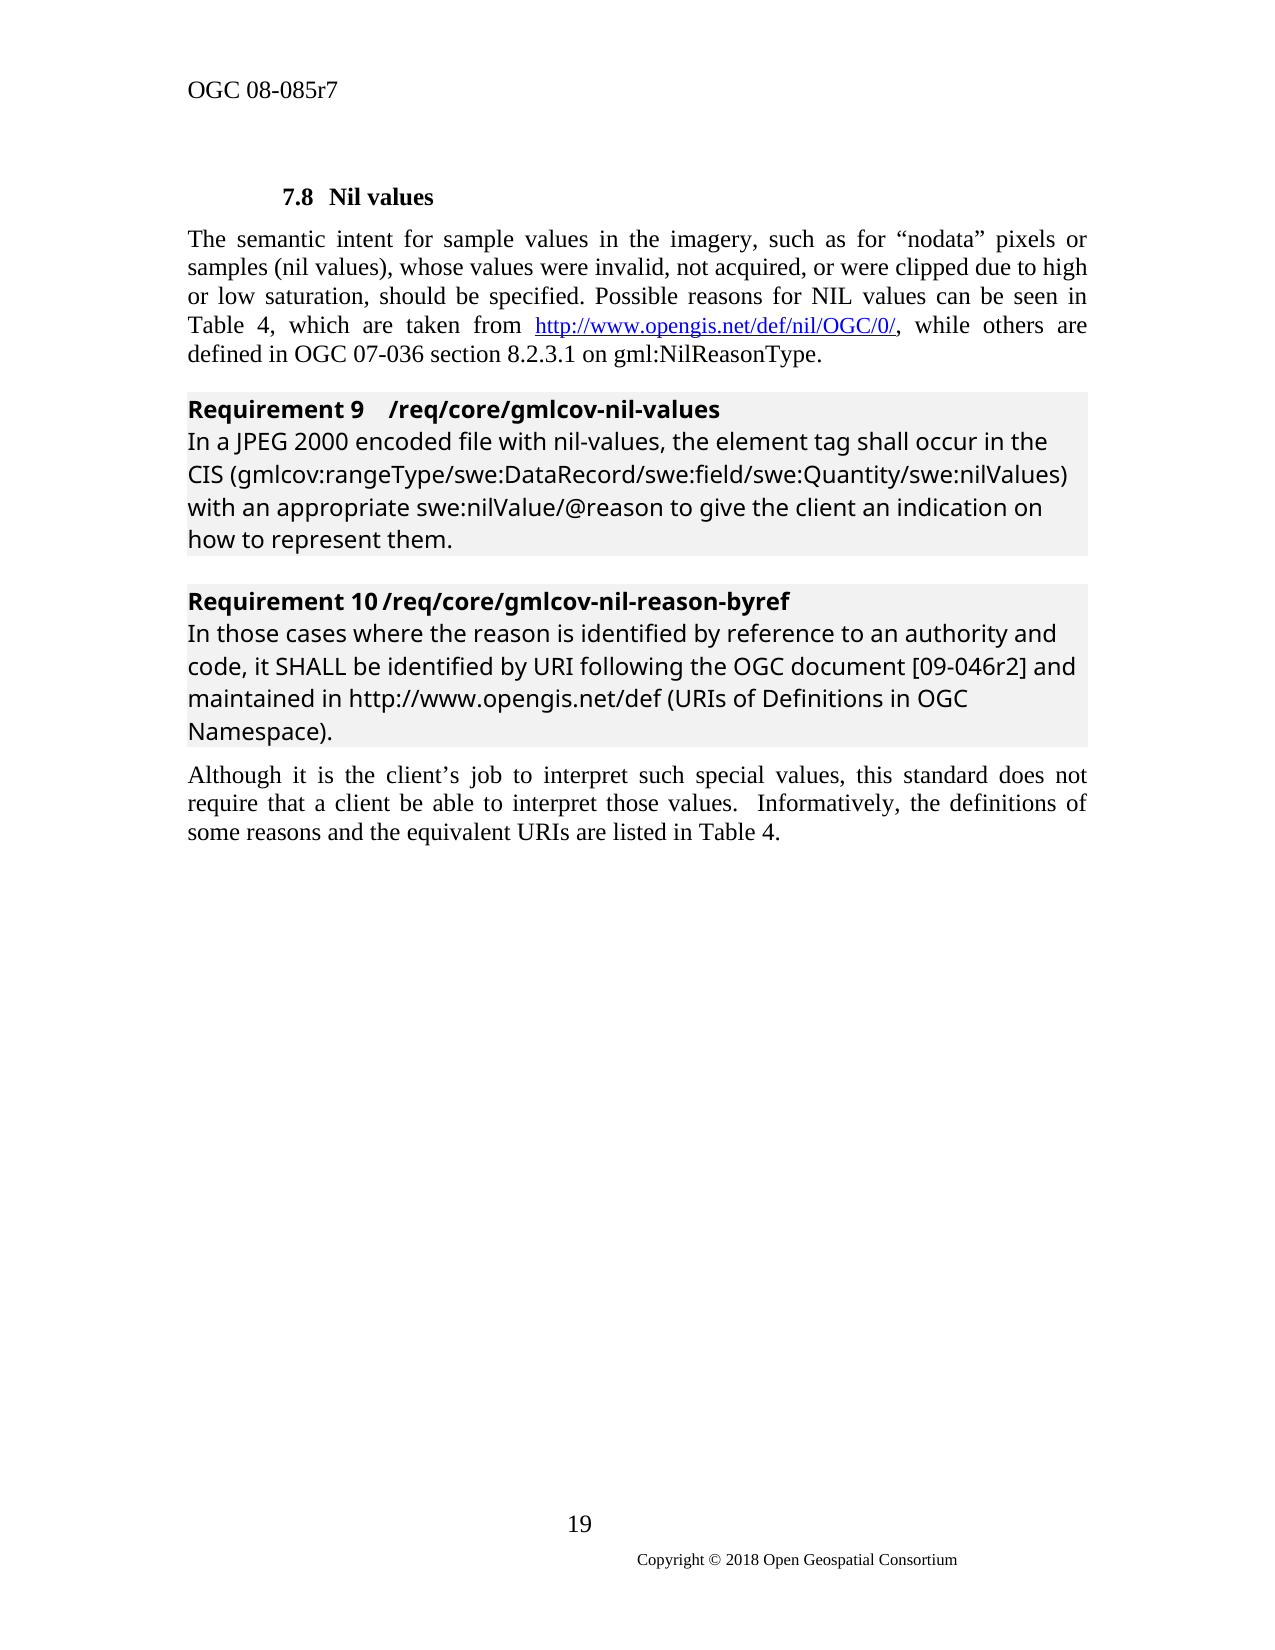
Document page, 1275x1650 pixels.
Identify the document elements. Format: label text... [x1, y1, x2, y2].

subtitle Nil values [244, 182, 1076, 211]
text Although it is the client’s job to interpret such special values, this standard does not require that a client be able to interpret those values. Informatively, the definitions of some reasons and the equivalent URIs are listed in Table 4. [187, 760, 1088, 846]
text /req/core/gmlcov-nil-reason-byref [187, 584, 1088, 617]
list In those cases where the reason is identified by reference to an authority and code, it SHALL be identified by URI following the OGC document [09-046r2] and maintained in http://www.opengis.net/def (URIs of Definitions in OGC Namespace). [187, 617, 1088, 747]
text The semantic intent for sample values in the imagery, such as for “nodata” pixels or samples (nil values), whose values were invalid, not acquired, or were clipped due to high or low saturation, should be specified. Possible reasons for NIL values can be seen in Table 4, which are taken from http://www.opengis.net/def/nil/OGC/0/, while others are defined in OGC 07-036 section 8.2.3.1 on gml:NilReasonType. [187, 224, 1088, 367]
list In a JPEG 2000 encoded file with nil-values, the element tag shall occur in the CIS (gmlcov:rangeType/swe:DataRecord/swe:field/swe:Quantity/swe:nilValues) with an appropriate swe:nilValue/@reason to give the client an indication on how to represent them. [187, 425, 1088, 556]
text /req/core/gmlcov-nil-values [187, 392, 1088, 425]
